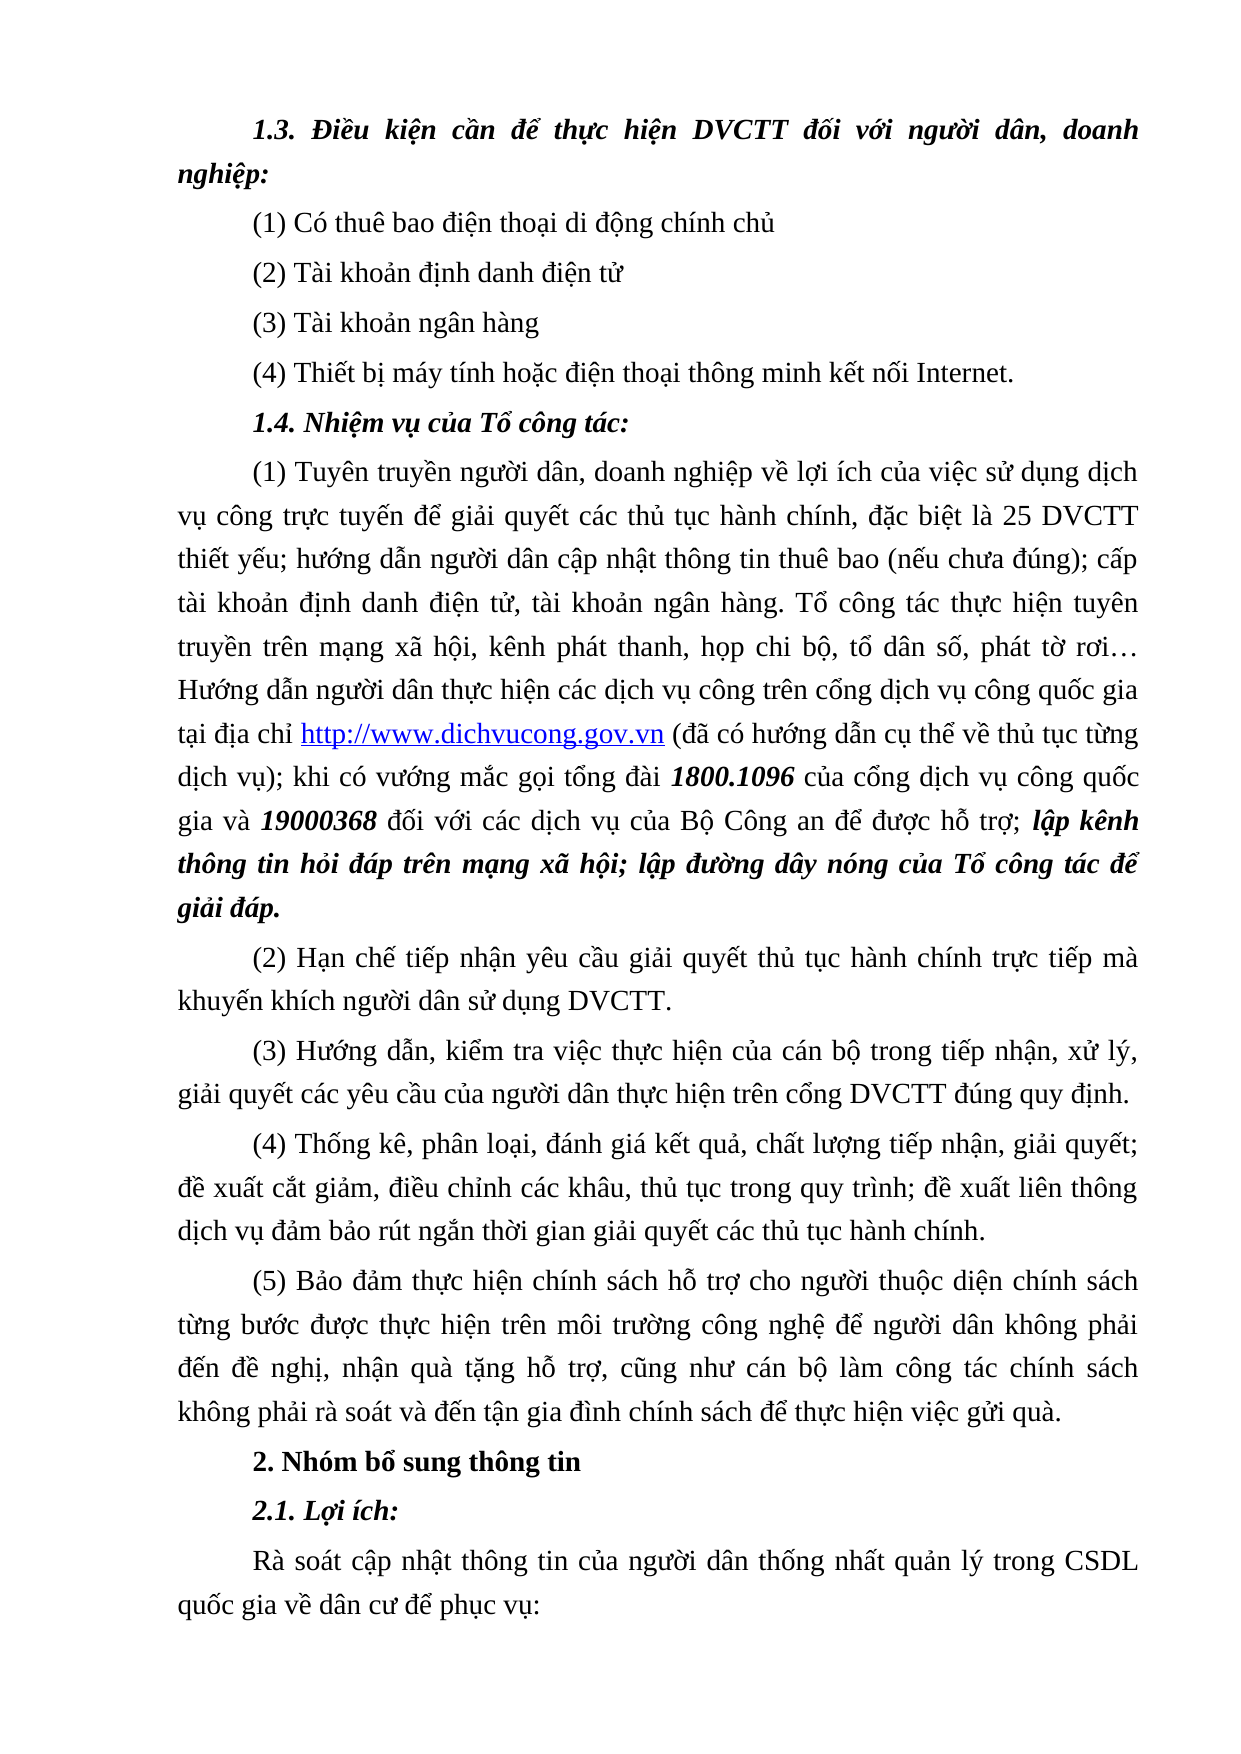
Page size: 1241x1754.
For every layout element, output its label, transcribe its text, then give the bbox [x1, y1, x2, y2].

text 1.3. Điều kiện cần để thực hiện DVCTT đối với người dân, doanh nghiệp: [177, 112, 1140, 189]
text Rà soát cập nhật thông tin của người dân thống nhất quản lý trong CSDL quốc gia về dân cư để phục vụ: [177, 1543, 1140, 1620]
text (5) Bảo đảm thực hiện chính sách hỗ trợ cho người thuộc diện chính sách từng bước được thực hiện trên môi trường công nghệ để người dân không phải đến đề nghị, nhận quà tặng hỗ trợ, cũng như cán bộ làm công tác chính sách không phải rà soát và đến tận gia đình chính sách để thực hiện việc gửi quà. [177, 1263, 1140, 1427]
text (3) Hướng dẫn, kiểm tra việc thực hiện của cán bộ trong tiếp nhận, xử lý, giải quyết các yêu cầu của người dân thực hiện trên cổng DVCTT đúng quy định. [177, 1033, 1140, 1110]
text (3) Tài khoản ngân hàng [177, 305, 1140, 339]
text (2) Tài khoản định danh điện tử [177, 255, 1140, 289]
text 1.4. Nhiệm vụ của Tổ công tác: [177, 405, 1140, 438]
text (1) Có thuê bao điện thoại di động chính chủ [177, 206, 1140, 239]
text (1) Tuyên truyền người dân, doanh nghiệp về lợi ích của việc sử dụng dịch vụ công trực tuyến để giải quyết các thủ tục hành chính, đặc biệt là 25 DVCTT thiết yếu; hướng dẫn người dân cập nhật thông tin thuê bao (nếu chưa đúng); cấp tài khoản định danh điện tử, tài khoản ngân hàng. Tổ công tác thực hiện tuyên truyền trên mạng xã hội, kênh phát thanh, họp chi bộ, tổ dân số, phát tờ rơi… Hướng dẫn người dân thực hiện các dịch vụ công trên cổng dịch vụ công quốc gia tại địa chỉ http://www.dichvucong.gov.vn (đã có hướng dẫn cụ thể về thủ tục từng dịch vụ); khi có vướng mắc gọi tổng đài 1800.1096 của cổng dịch vụ công quốc gia và 19000368 đối với các dịch vụ của Bộ Công an để được hỗ trợ; lập kênh thông tin hỏi đáp trên mạng xã hội; lập đường dây nóng của Tổ công tác để giải đáp. [177, 454, 1140, 923]
text (4) Thống kê, phân loại, đánh giá kết quả, chất lượng tiếp nhận, giải quyết; đề xuất cắt giảm, điều chỉnh các khâu, thủ tục trong quy trình; đề xuất liên thông dịch vụ đảm bảo rút ngắn thời gian giải quyết các thủ tục hành chính. [177, 1126, 1140, 1247]
text 2.1. Lợi ích: [252, 1493, 1140, 1527]
text (4) Thiết bị máy tính hoặc điện thoại thông minh kết nối Internet. [177, 355, 1140, 388]
text (2) Hạn chế tiếp nhận yêu cầu giải quyết thủ tục hành chính trực tiếp mà khuyến khích người dân sử dụng DVCTT. [177, 940, 1140, 1017]
text 2. Nhóm bổ sung thông tin [177, 1444, 1140, 1477]
